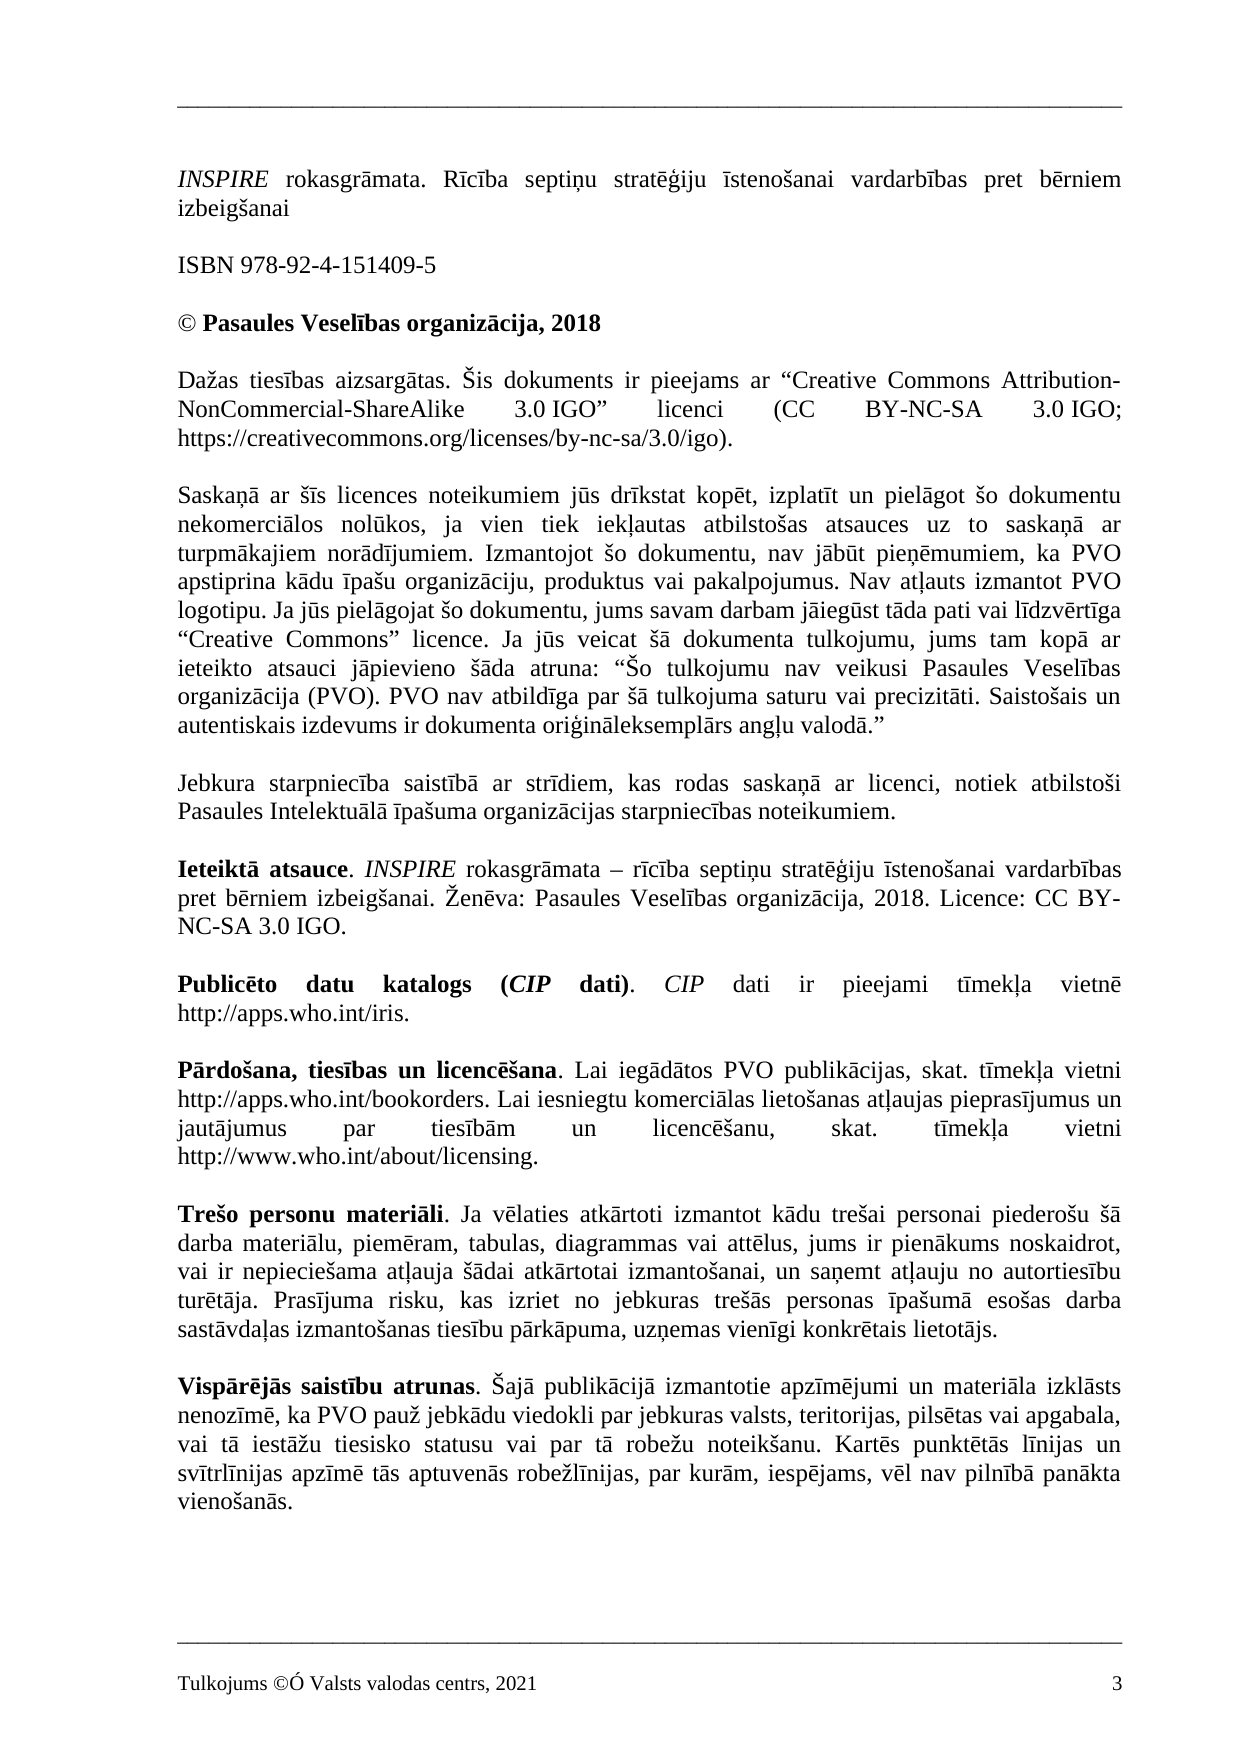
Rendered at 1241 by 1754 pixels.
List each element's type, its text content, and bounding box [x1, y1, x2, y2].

text © Pasaules Veselības organizācija, 2018 [177, 308, 1122, 336]
text Ieteiktā atsauce. INSPIRE rokasgrāmata – rīcība septiņu stratēģiju īstenošanai vardarbības pret bērniem izbeigšanai. Ženēva: Pasaules Veselības organizācija, 2018. Licence: CC BY-NC-SA 3.0 IGO. [177, 854, 1122, 940]
text Trešo personu materiāli. Ja vēlaties atkārtoti izmantot kādu trešai personai piederošu šā darba materiālu, piemēram, tabulas, diagrammas vai attēlus, jums ir pienākums noskaidrot, vai ir nepieciešama atļauja šādai atkārtotai izmantošanai, un saņemt atļauju no autortiesību turētāja. Prasījuma risku, kas izriet no jebkuras trešās personas īpašumā esošas darba sastāvdaļas izmantošanas tiesību pārkāpuma, uzņemas vienīgi konkrētais lietotājs. [177, 1199, 1122, 1343]
text INSPIRE rokasgrāmata. Rīcība septiņu stratēģiju īstenošanai vardarbības pret bērniem izbeigšanai [177, 164, 1122, 221]
text Vispārējās saistību atrunas. Šajā publikācijā izmantotie apzīmējumi un materiāla izklāsts nenozīmē, ka PVO pauž jebkādu viedokli par jebkuras valsts, teritorijas, pilsētas vai apgabala, vai tā iestāžu tiesisko statusu vai par tā robežu noteikšanu. Kartēs punktētās līnijas un svītrlīnijas apzīmē tās aptuvenās robežlīnijas, par kurām, iespējams, vēl nav pilnībā panākta vienošanās. [177, 1371, 1122, 1515]
text Jebkura starpniecība saistībā ar strīdiem, kas rodas saskaņā ar licenci, notiek atbilstoši Pasaules Intelektuālā īpašuma organizācijas starpniecības noteikumiem. [177, 768, 1122, 825]
text Saskaņā ar šīs licences noteikumiem jūs drīkstat kopēt, izplatīt un pielāgot šo dokumentu nekomerciālos nolūkos, ja vien tiek iekļautas atbilstošas atsauces uz to saskaņā ar turpmākajiem norādījumiem. Izmantojot šo dokumentu, nav jābūt pieņēmumiem, ka PVO apstiprina kādu īpašu organizāciju, produktus vai pakalpojumus. Nav atļauts izmantot PVO logotipu. Ja jūs pielāgojat šo dokumentu, jums savam darbam jāiegūst tāda pati vai līdzvērtīga “Creative Commons” licence. Ja jūs veicat šā dokumenta tulkojumu, jums tam kopā ar ieteikto atsauci jāpievieno šāda atruna: “Šo tulkojumu nav veikusi Pasaules Veselības organizācija (PVO). PVO nav atbildīga par šā tulkojuma saturu vai precizitāti. Saistošais un autentiskais izdevums ir dokumenta oriģināleksemplārs angļu valodā.” [177, 480, 1122, 739]
text ISBN 978-92-4-151409-5 [177, 250, 1122, 279]
text Publicēto datu katalogs (CIP dati). CIP dati ir pieejami tīmekļa vietnē http://apps.who.int/iris. [177, 969, 1122, 1026]
text Dažas tiesības aizsargātas. Šis dokuments ir pieejams ar “Creative Commons Attribution-NonCommercial-ShareAlike 3.0 IGO” licenci (CC BY-NC-SA 3.0 IGO; https://creativecommons.org/licenses/by-nc-sa/3.0/igo). [177, 365, 1122, 451]
text Pārdošana, tiesības un licencēšana. Lai iegādātos PVO publikācijas, skat. tīmekļa vietni http://apps.who.int/bookorders. Lai iesniegtu komerciālas lietošanas atļaujas pieprasījumus un jautājumus par tiesībām un licencēšanu, skat. tīmekļa vietni http://www.who.int/about/licensing. [177, 1055, 1122, 1170]
